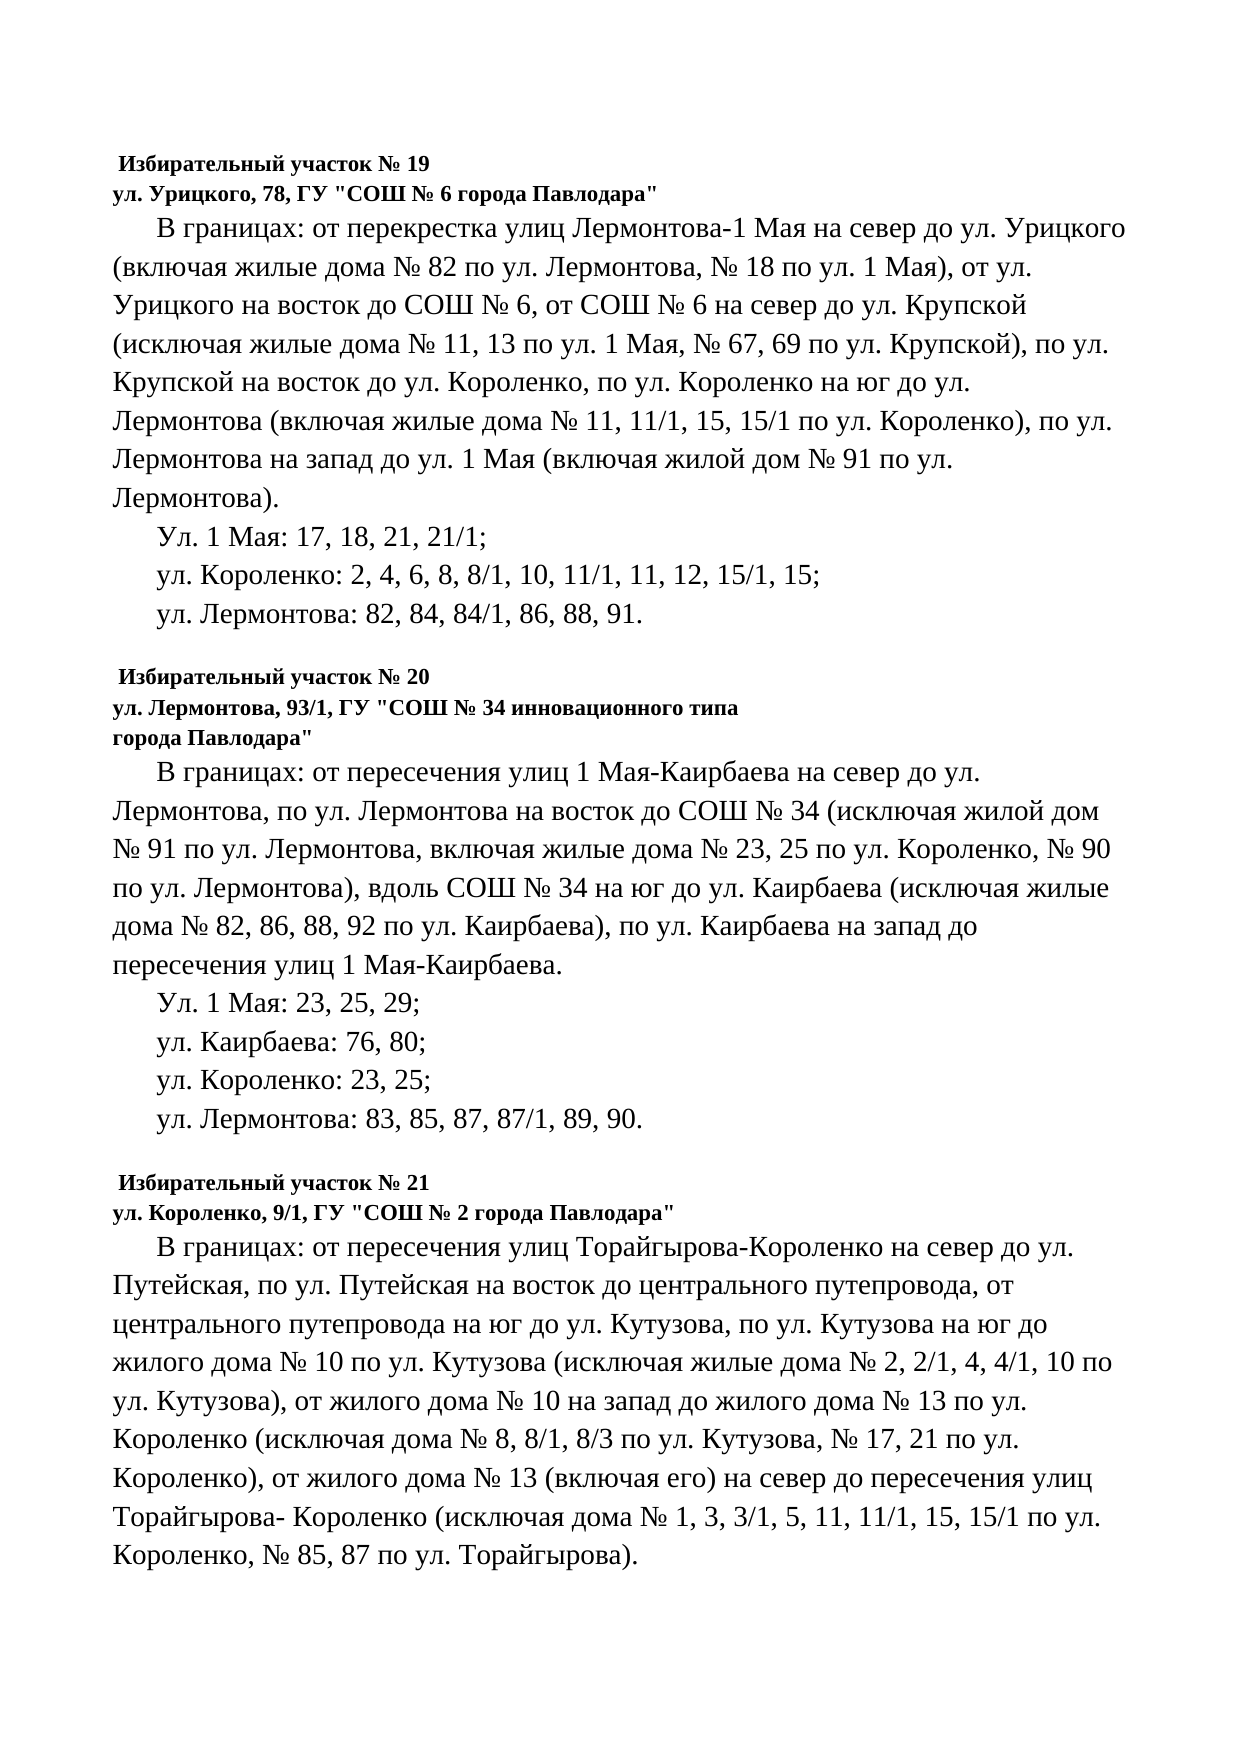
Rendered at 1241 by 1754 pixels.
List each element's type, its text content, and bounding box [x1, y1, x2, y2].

text Избирательный участок № 20 ул. Лермонтова, 93/1, ГУ "СОШ № 34 инновационного типа города Павлодара" [112, 663, 1128, 750]
text Избирательный участок № 21 ул. Короленко, 9/1, ГУ "СОШ № 2 города Павлодара" [112, 1168, 1128, 1225]
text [112, 1229, 1128, 1571]
text Избирательный участок № 19 ул. Урицкого, 78, ГУ "СОШ № 6 города Павлодара" [112, 150, 1128, 207]
text В границах: от перекрестка улиц Лермонтова-1 Мая на север до ул. Урицкого (включая жилые дома № 82 по ул. Лермонтова, № 18 по ул. 1 Мая), от ул. Урицкого на восток до СОШ № 6, от СОШ № 6 на север до ул. Крупской (исключая жилые дома № 11, 13 по ул. 1 Мая, № 67, 69 по ул. Крупской), по ул. Крупской на восток до ул. Короленко, по ул. Короленко на юг до ул. Лермонтова (включая жилые дома № 11, 11/1, 15, 15/1 по ул. Короленко), по ул. Лермонтова на запад до ул. 1 Мая (включая жилой дом № 91 по ул. Лермонтова). Ул. 1 Мая: 17, 18, 21, 21/1; ул. Короленко: 2, 4, 6, 8, 8/1, 10, 11/1, 11, 12, 15/1, 15; ул. Лермонтова: 82, 84, 84/1, 86, 88, 91. [112, 210, 1128, 659]
text В границах: от пересечения улиц 1 Мая-Каирбаева на север до ул. Лермонтова, по ул. Лермонтова на восток до СОШ № 34 (исключая жилой дом № 91 по ул. Лермонтова, включая жилые дома № 23, 25 по ул. Короленко, № 90 по ул. Лермонтова), вдоль СОШ № 34 на юг до ул. Каирбаева (исключая жилые дома № 82, 86, 88, 92 по ул. Каирбаева), по ул. Каирбаева на запад до пересечения улиц 1 Мая-Каирбаева. Ул. 1 Мая: 23, 25, 29; ул. Каирбаева: 76, 80; ул. Короленко: 23, 25; ул. Лермонтова: 83, 85, 87, 87/1, 89, 90. [112, 754, 1128, 1165]
